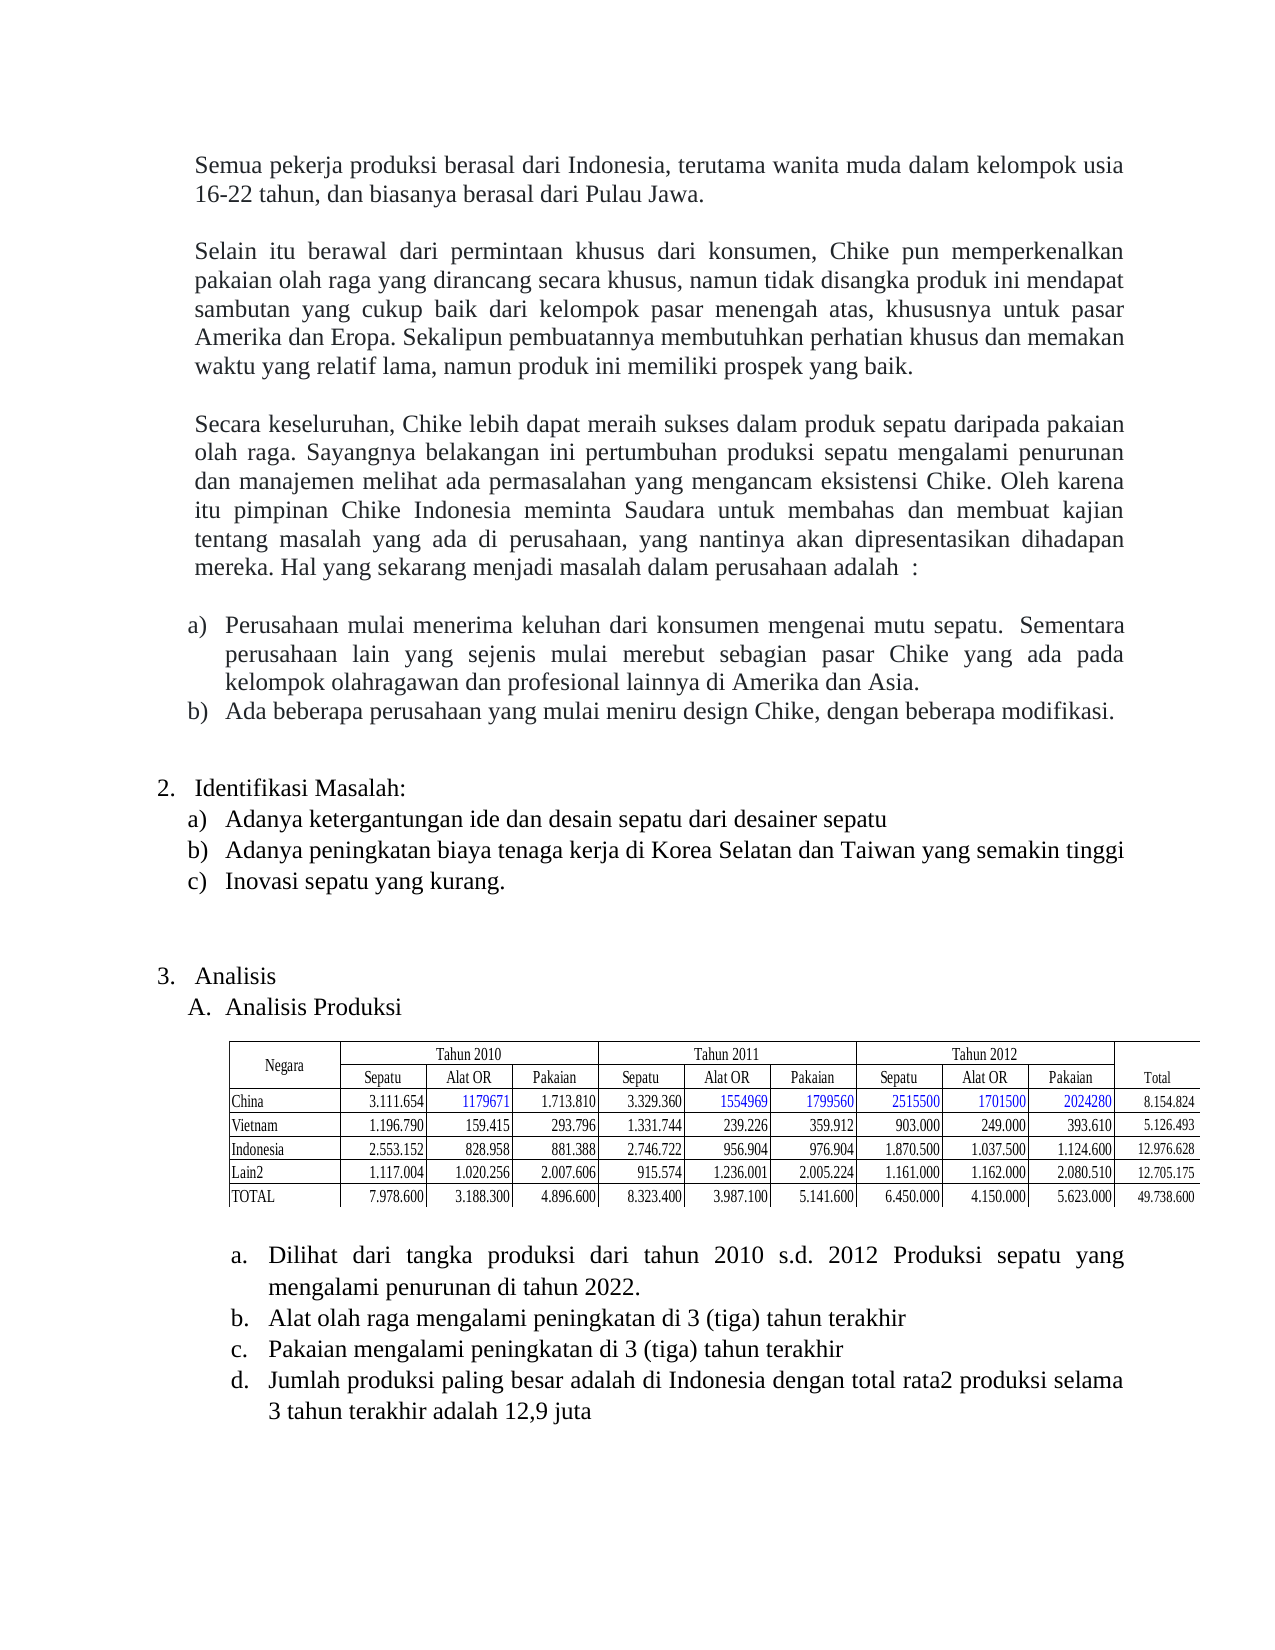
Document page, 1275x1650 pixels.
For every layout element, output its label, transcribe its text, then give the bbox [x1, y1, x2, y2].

list Jumlah produksi paling besar adalah di Indonesia dengan total rata2 produksi selama 3 tahun terakhir adalah 12,9 juta [231, 1365, 1125, 1424]
list Analisis Produksi [187, 992, 1125, 1021]
list Adanya ketergantungan ide dan desain sepatu dari desainer sepatu [187, 804, 1125, 832]
list Adanya peningkatan biaya tenaga kerja di Korea Selatan dan Taiwan yang semakin tinggi [187, 835, 1125, 863]
list Perusahaan mulai menerima keluhan dari konsumen mengenai mutu sepatu. Sementara perusahaan lain yang sejenis mulai merebut sebagian pasar Chike yang ada pada kelompok olahragawan dan profesional lainnya di Amerika dan Asia. [187, 610, 1125, 696]
list Alat olah raga mengalami peningkatan di 3 (tiga) tahun terakhir [231, 1303, 1125, 1331]
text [194, 150, 1125, 207]
text Secara keseluruhan, Chike lebih dapat meraih sukses dalam produk sepatu daripada pakaian olah raga. Sayangnya belakangan ini pertumbuhan produksi sepatu mengalami penurunan dan manajemen melihat ada permasalahan yang mengancam eksistensi Chike. Oleh karena itu pimpinan Chike Indonesia meminta Saudara untuk membahas dan membuat kajian tentang masalah yang ada di perusahaan, yang nantinya akan dipresentasikan dihadapan mereka. Hal yang sekarang menjadi masalah dalam perusahaan adalah : [194, 409, 1125, 581]
list Ada beberapa perusahaan yang mulai meniru design Chike, dengan beberapa modifikasi. [187, 696, 1125, 725]
list Pakaian mengalami peningkatan di 3 (tiga) tahun terakhir [231, 1334, 1125, 1362]
list Identifikasi Masalah: [157, 773, 1125, 801]
list Analisis [157, 961, 1125, 990]
list Inovasi sepatu yang kurang. [187, 866, 1125, 894]
text Selain itu berawal dari permintaan khusus dari konsumen, Chike pun memperkenalkan pakaian olah raga yang dirancang secara khusus, namun tidak disangka produk ini mendapat sambutan yang cukup baik dari kelompok pasar menengah atas, khususnya untuk pasar Amerika dan Eropa. Sekalipun pembuatannya membutuhkan perhatian khusus dan memakan waktu yang relatif lama, namun produk ini memiliki prospek yang baik. [194, 236, 1125, 380]
list Dilihat dari tangka produksi dari tahun 2010 s.d. 2012 Produksi sepatu yang mengalami penurunan di tahun 2022. [231, 1241, 1125, 1300]
